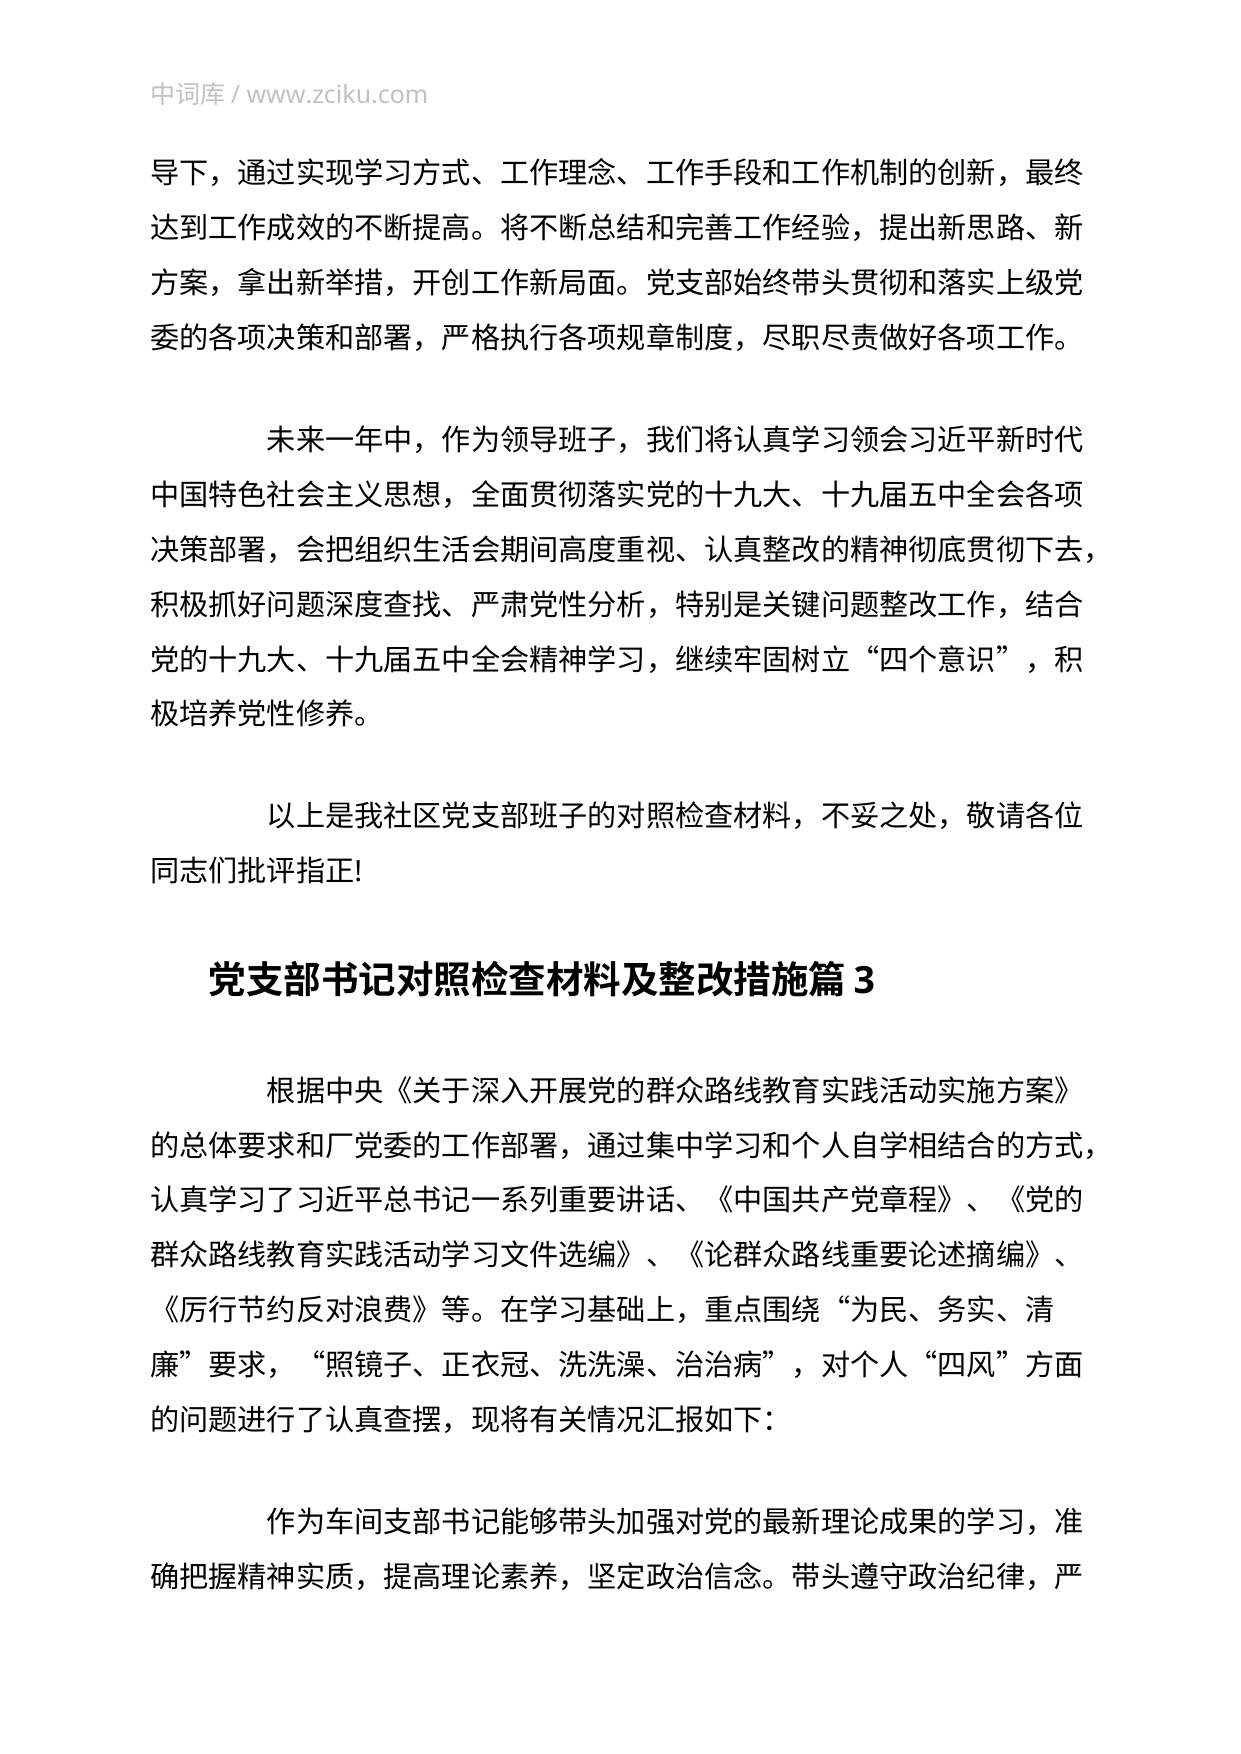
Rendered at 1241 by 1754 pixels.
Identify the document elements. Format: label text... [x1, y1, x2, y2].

text 未来一年中，作为领导班子，我们将认真学习领会习近平新时代中国特色社会主义思想，全面贯彻落实党的十九大、十九届五中全会各项决策部署，会把组织生活会期间高度重视、认真整改的精神彻底贯彻下去，积极抓好问题深度查找、严肃党性分析，特别是关键问题整改工作，结合党的十九大、十九届五中全会精神学习，继续牢固树立“四个意识”，积极培养党性修养。 [150, 416, 1090, 733]
text 党支部书记对照检查材料及整改措施篇3 [150, 949, 1090, 1004]
text 以上是我社区党支部班子的对照检查材料，不妥之处，敬请各位同志们批评指正! [150, 793, 1090, 890]
text 根据中央《关于深入开展党的群众路线教育实践活动实施方案》的总体要求和厂党委的工作部署，通过集中学习和个人自学相结合的方式，认真学习了习近平总书记一系列重要讲话、《中国共产党章程》、《党的群众路线教育实践活动学习文件选编》、《论群众路线重要论述摘编》、《厉行节约反对浪费》等。在学习基础上，重点围绕“为民、务实、清廉”要求，“照镜子、正衣冠、洗洗澡、治治病”，对个人“四风”方面的问题进行了认真查摆，现将有关情况汇报如下： [150, 1067, 1090, 1439]
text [150, 150, 1090, 357]
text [150, 1498, 1090, 1596]
